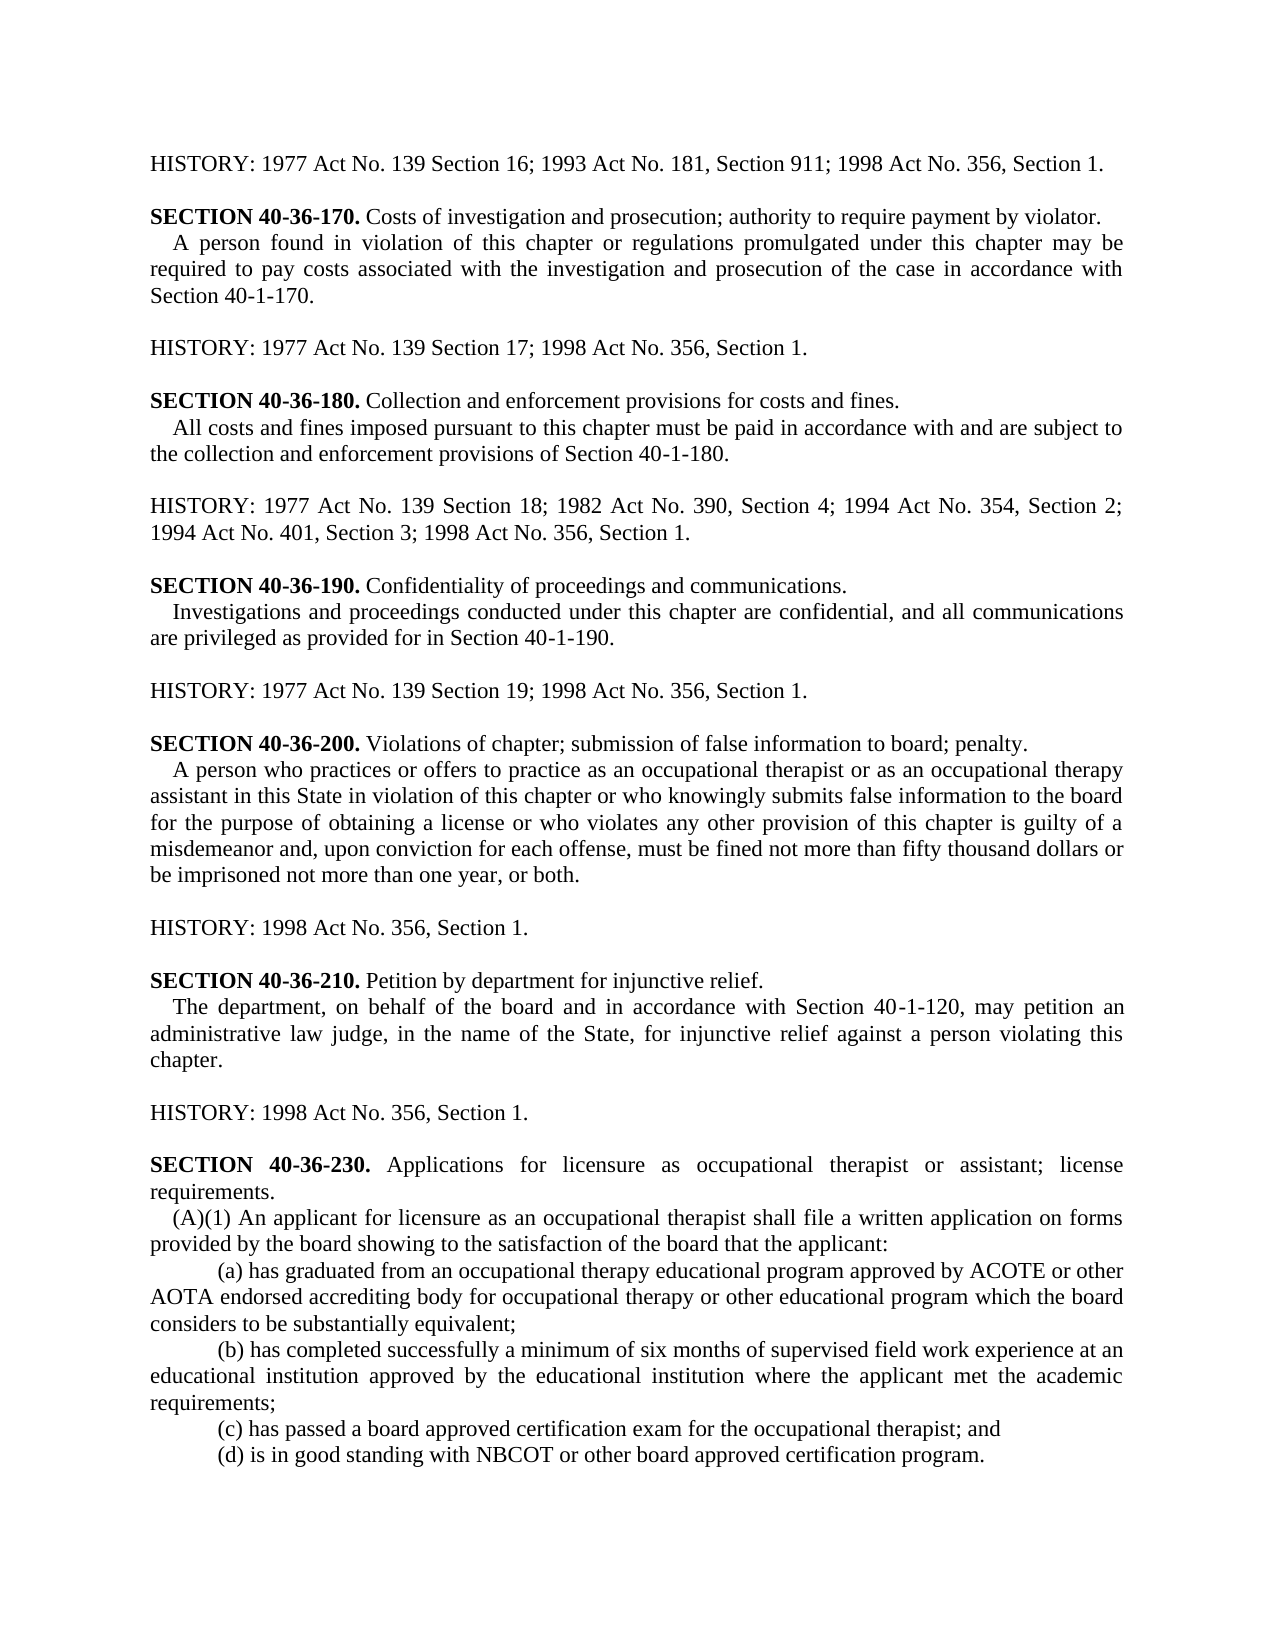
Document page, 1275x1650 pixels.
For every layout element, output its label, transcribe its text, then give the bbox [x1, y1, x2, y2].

text HISTORY: 1977 Act No. 139 Section 17; 1998 Act No. 356, Section 1. [150, 334, 1125, 361]
text All costs and fines imposed pursuant to this chapter must be paid in accordance with and are subject to the collection and enforcement provisions of Section 40-1-180. [150, 413, 1125, 466]
text (b) has completed successfully a minimum of six months of supervised field work experience at an educational institution approved by the educational institution where the applicant met the academic requirements; [150, 1336, 1125, 1415]
text (A)(1) An applicant for licensure as an occupational therapist shall file a written application on forms provided by the board showing to the satisfaction of the board that the applicant: [150, 1204, 1125, 1257]
text SECTION 40-36-200. Violations of chapter; submission of false information to board; penalty. [150, 730, 1125, 756]
text SECTION 40-36-210. Petition by department for injunctive relief. [150, 967, 1125, 993]
text HISTORY: 1998 Act No. 356, Section 1. [150, 1099, 1125, 1125]
text SECTION 40-36-170. Costs of investigation and prosecution; authority to require payment by violator. [150, 203, 1125, 229]
text HISTORY: 1998 Act No. 356, Section 1. [150, 914, 1125, 941]
text A person who practices or offers to practice as an occupational therapist or as an occupational therapy assistant in this State in violation of this chapter or who knowingly submits false information to the board for the purpose of obtaining a license or who violates any other provision of this chapter is guilty of a misdemeanor and, upon conviction for each offense, must be fined not more than fifty thousand dollars or be imprisoned not more than one year, or both. [150, 756, 1125, 888]
text Investigations and proceedings conducted under this chapter are confidential, and all communications are privileged as provided for in Section 40-1-190. [150, 598, 1125, 651]
text SECTION 40-36-190. Confidentiality of proceedings and communications. [150, 572, 1125, 598]
text SECTION 40-36-180. Collection and enforcement provisions for costs and fines. [150, 387, 1125, 413]
text HISTORY: 1977 Act No. 139 Section 18; 1982 Act No. 390, Section 4; 1994 Act No. 354, Section 2; 1994 Act No. 401, Section 3; 1998 Act No. 356, Section 1. [150, 493, 1125, 545]
text (a) has graduated from an occupational therapy educational program approved by ACOTE or other AOTA endorsed accrediting body for occupational therapy or other educational program which the board considers to be substantially equivalent; [150, 1257, 1125, 1336]
text HISTORY: 1977 Act No. 139 Section 19; 1998 Act No. 356, Section 1. [150, 677, 1125, 703]
text (c) has passed a board approved certification exam for the occupational therapist; and [150, 1415, 1125, 1441]
text The department, on behalf of the board and in accordance with Section 40-1-120, may petition an administrative law judge, in the name of the State, for injunctive relief against a person violating this chapter. [150, 993, 1125, 1072]
text SECTION 40-36-230. Applications for licensure as occupational therapist or assistant; license requirements. [150, 1151, 1125, 1204]
text HISTORY: 1977 Act No. 139 Section 16; 1993 Act No. 181, Section 911; 1998 Act No. 356, Section 1. [150, 150, 1125, 176]
text (d) is in good standing with NBCOT or other board approved certification program. [150, 1441, 1125, 1468]
text A person found in violation of this chapter or regulations promulgated under this chapter may be required to pay costs associated with the investigation and prosecution of the case in accordance with Section 40-1-170. [150, 229, 1125, 308]
